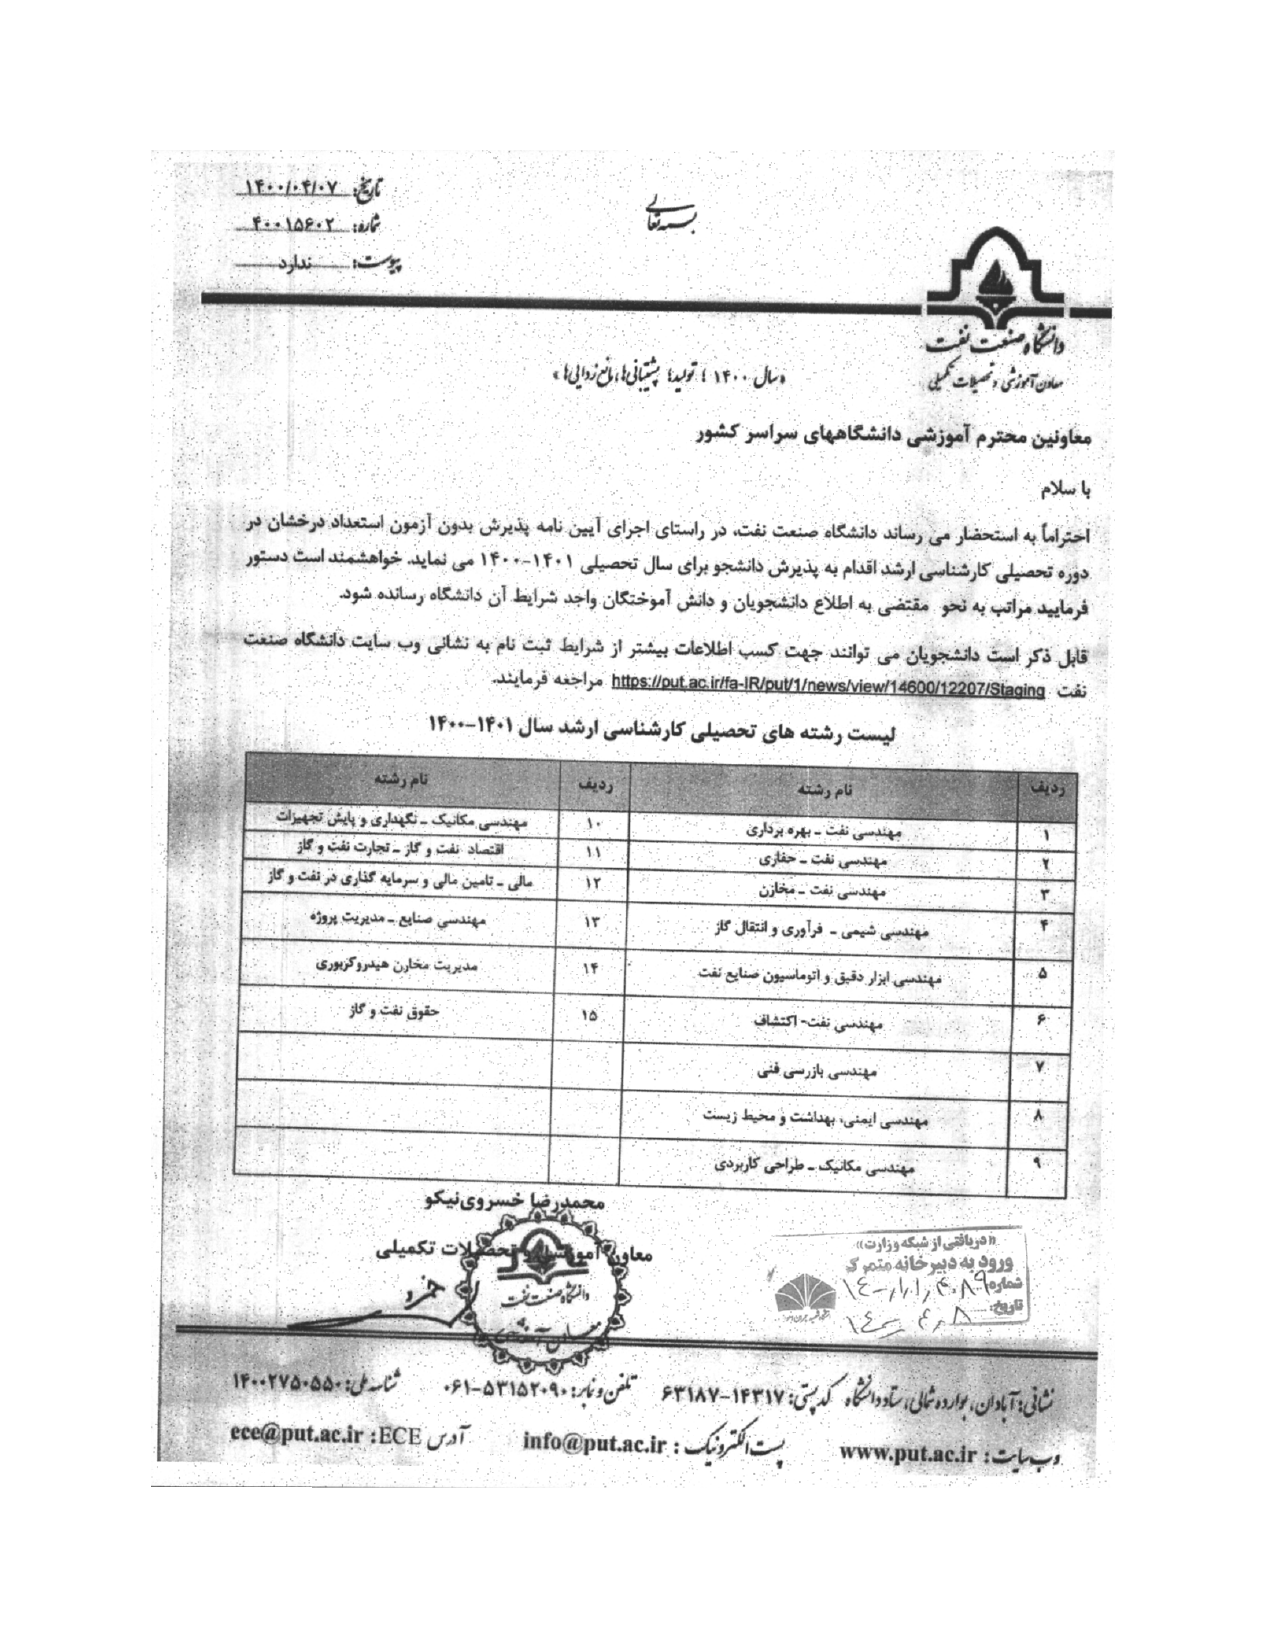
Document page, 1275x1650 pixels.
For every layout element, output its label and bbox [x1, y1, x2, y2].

picture [150, 150, 1125, 1501]
